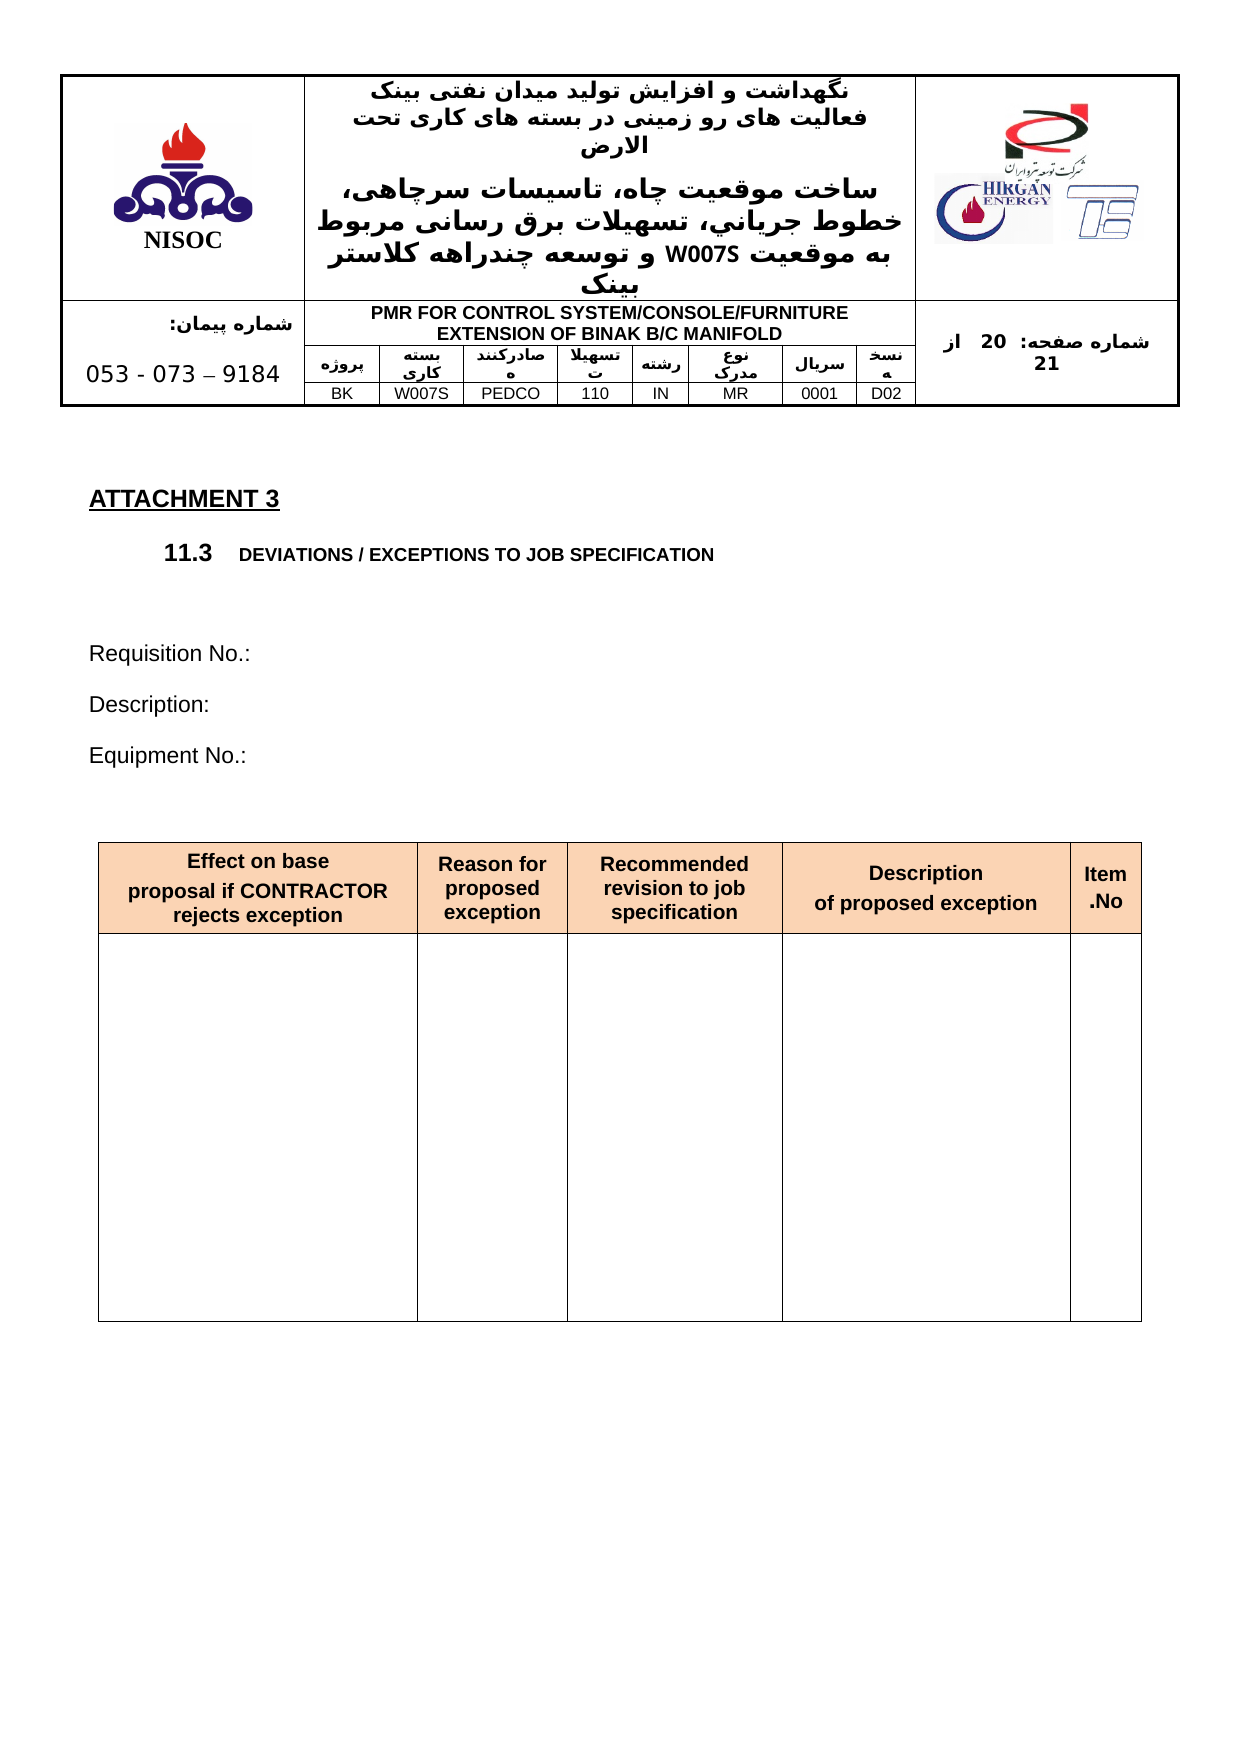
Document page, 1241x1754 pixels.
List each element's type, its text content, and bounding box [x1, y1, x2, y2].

picture [934, 103, 1089, 244]
subtitle ATTACHMENT 3 [89, 484, 1152, 513]
text Equipment No.: [89, 742, 1152, 768]
table_cell [568, 934, 782, 1321]
table_cell [99, 934, 417, 1321]
table_header Reason for proposed exception [418, 843, 567, 933]
table_cell [783, 934, 1070, 1321]
text Requisition No.: [89, 640, 1152, 666]
table_cell [418, 934, 567, 1321]
picture [113, 123, 253, 226]
table_header Effect on base proposal if CONTRACTOR rejects exception [99, 843, 417, 933]
table_header Item No. [1071, 843, 1141, 933]
table_header Recommended revision to job specification [568, 843, 782, 933]
table_cell [1071, 934, 1141, 1321]
subtitle DEVIATIONS / EXCEPTIONS TO JOB SPECIFICATION [164, 538, 1152, 567]
text Description: [89, 691, 1152, 717]
table_header Description of proposed exception [783, 843, 1070, 933]
